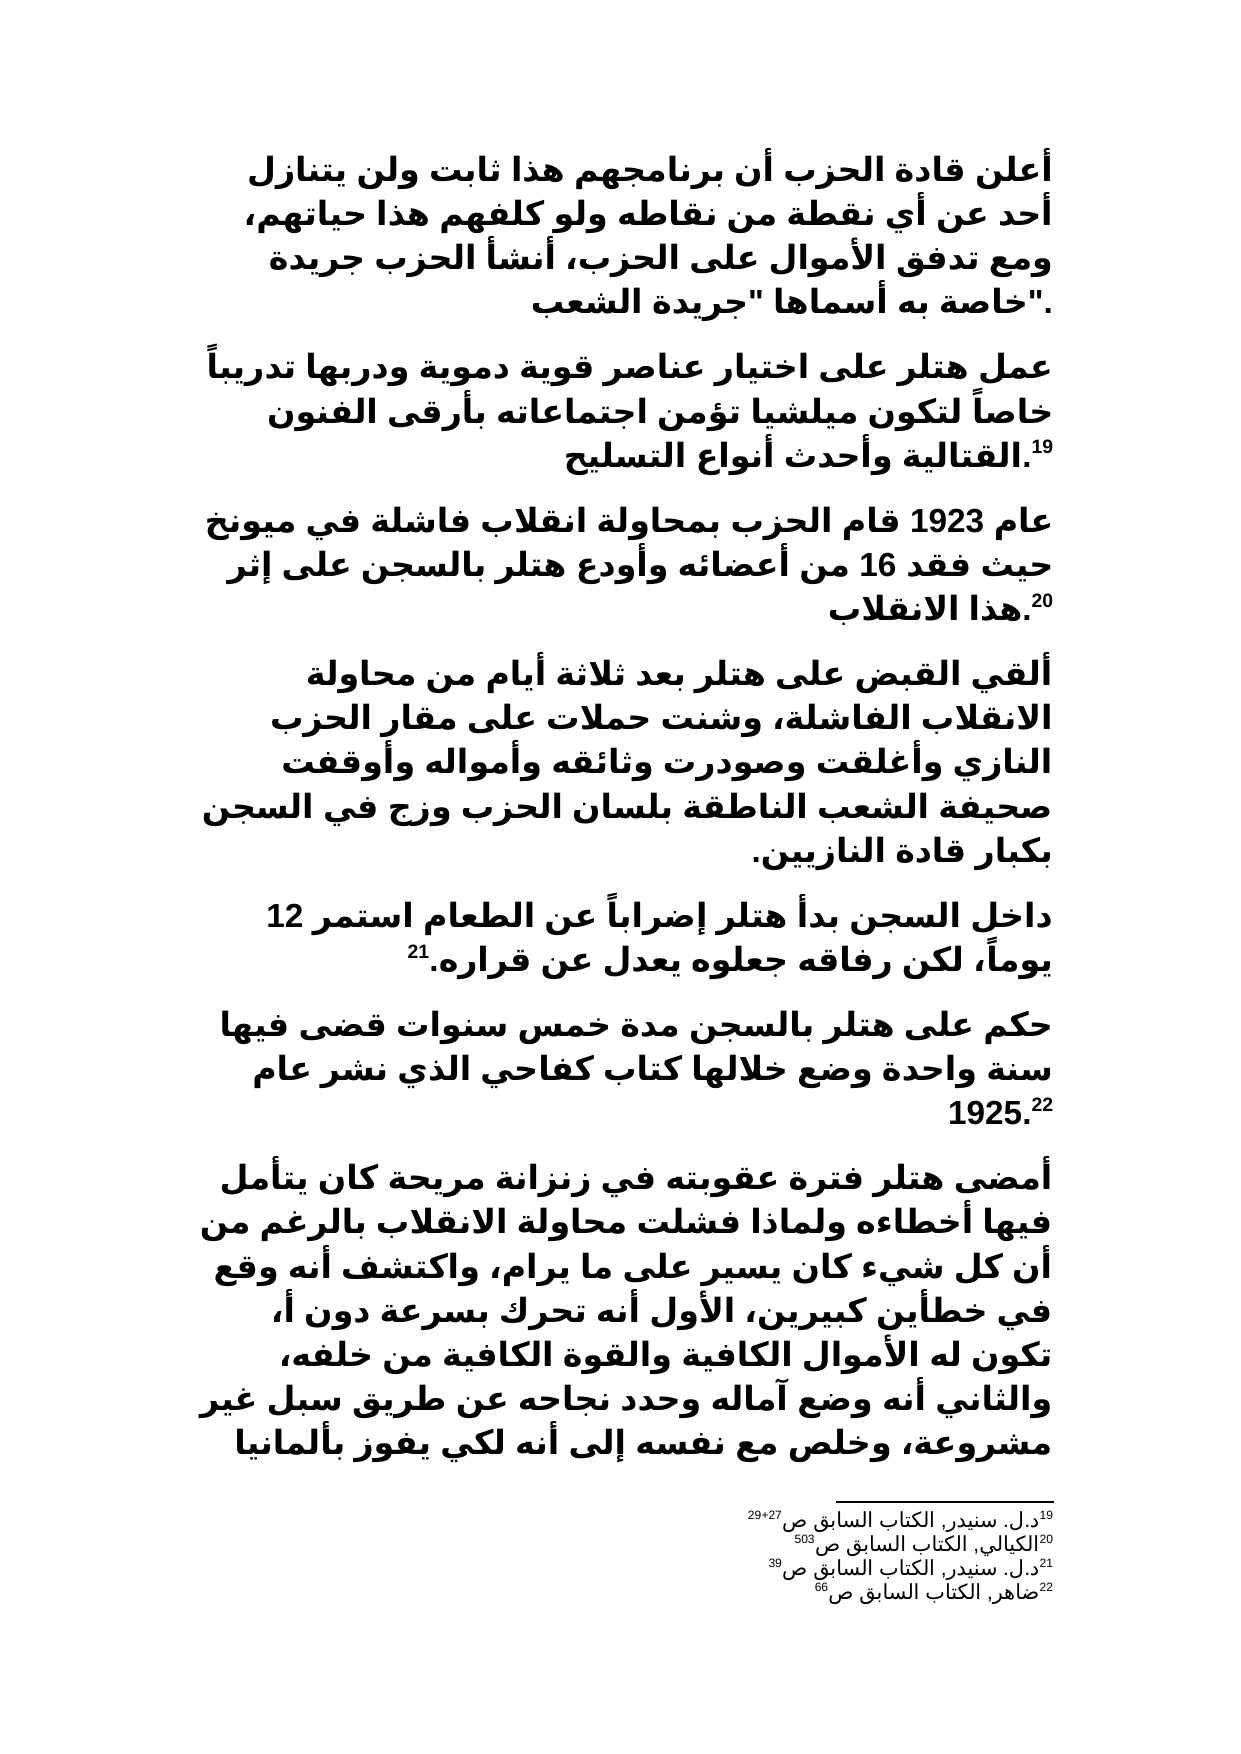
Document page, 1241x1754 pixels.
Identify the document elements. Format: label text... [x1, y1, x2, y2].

text حكم على هتلر بالسجن مدة خمس سنوات قضى فيها سنة واحدة وضع خلالها كتاب كفاحي الذي نشر عام 1925. [187, 1005, 1053, 1132]
text ألقي القبض على هتلر بعد ثلاثة أيام من محاولة الانقلاب الفاشلة، وشنت حملات على مقار الحزب النازي وأغلقت وصودرت وثائقه وأمواله وأوقفت صحيفة الشعب الناطقة بلسان الحزب وزج في السجن بكبار قادة النازيين. [187, 654, 1053, 869]
text داخل السجن بدأ هتلر إضراباً عن الطعام استمر 12 يوماً، لكن رفاقه جعلوه يعدل عن قراره. [187, 896, 1053, 978]
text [187, 150, 1053, 321]
text عمل هتلر على اختيار عناصر قوية دموية ودربها تدريباً خاصاً لتكون ميلشيا تؤمن اجتماعاته بأرقى الفنون القتالية وأحدث أنواع التسليح. [187, 347, 1053, 474]
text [187, 1158, 1053, 1462]
text عام 1923 قام الحزب بمحاولة انقلاب فاشلة في ميونخ حيث فقد 16 من أعضائه وأودع هتلر بالسجن على إثر هذا الانقلاب. [187, 501, 1053, 628]
